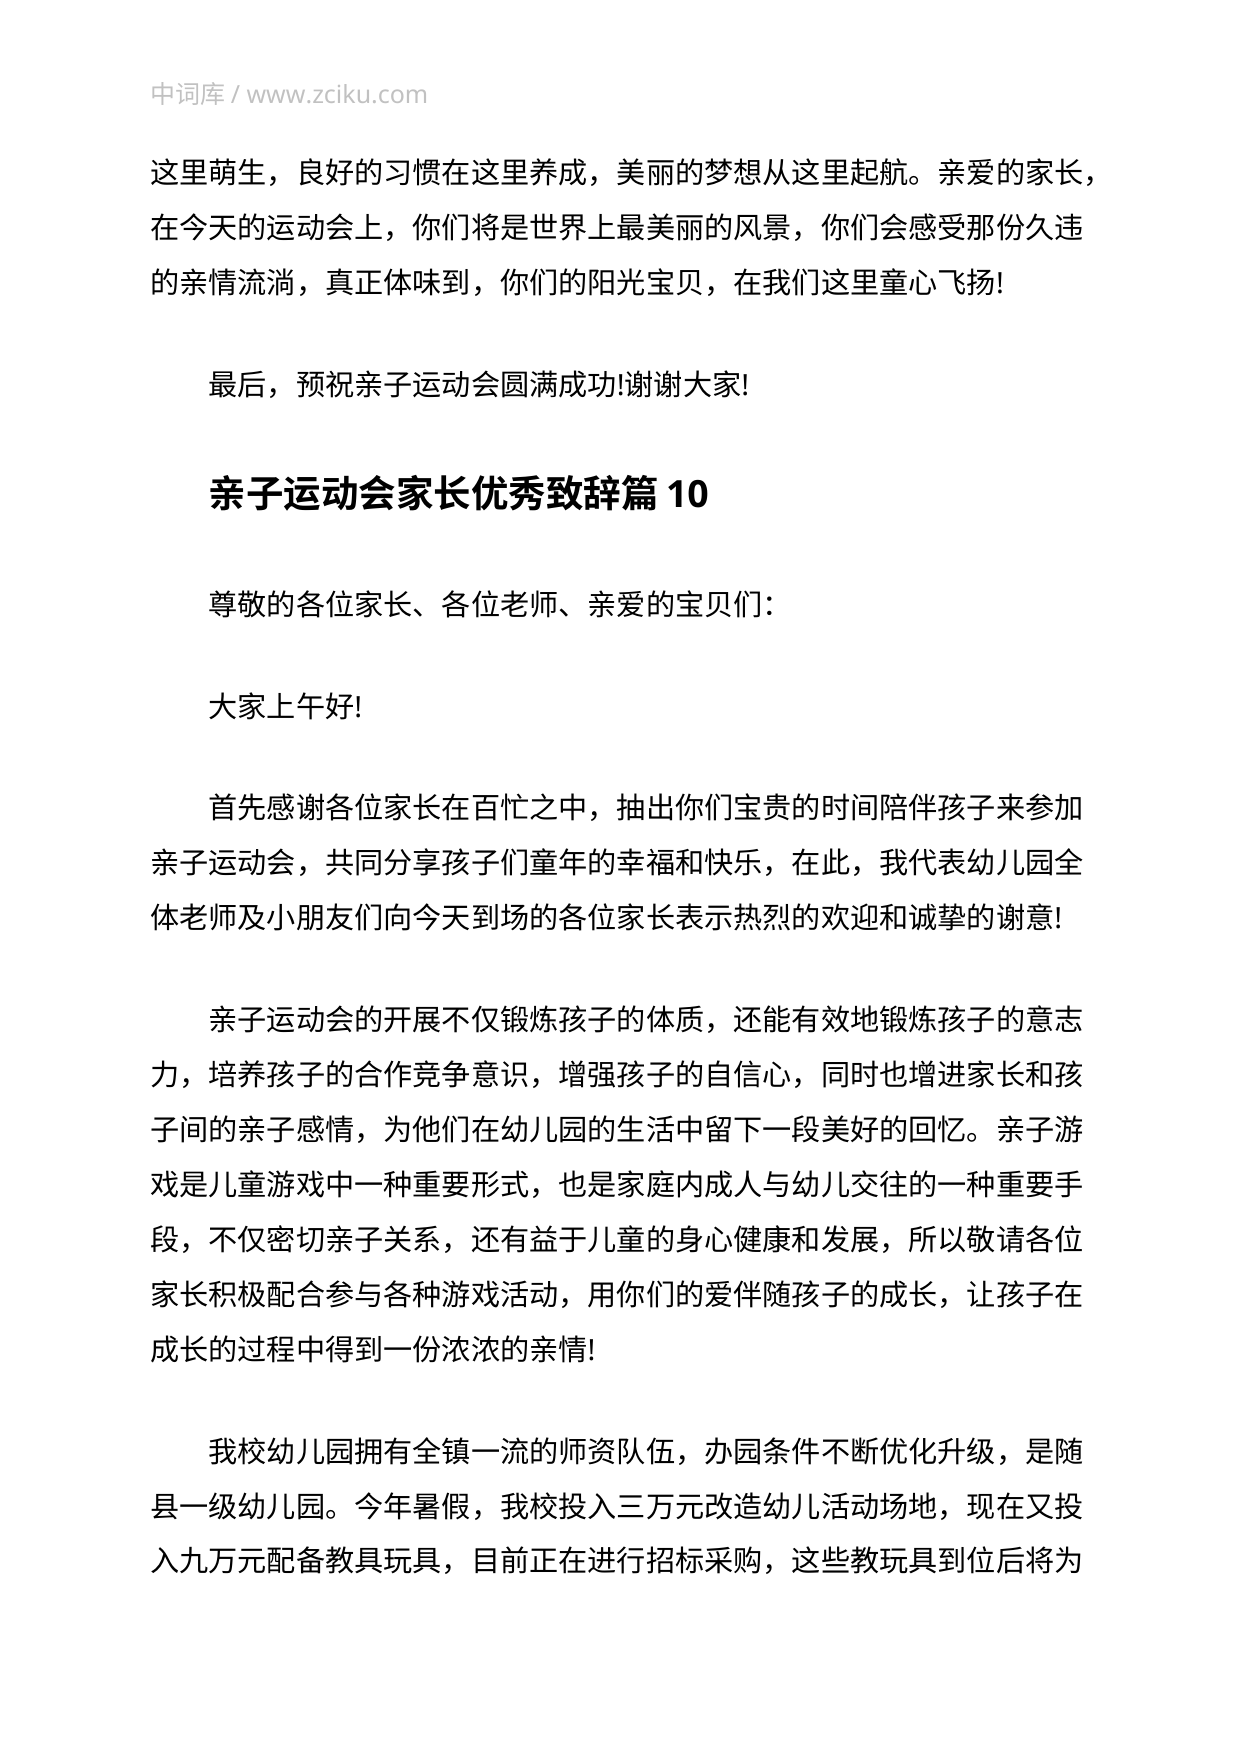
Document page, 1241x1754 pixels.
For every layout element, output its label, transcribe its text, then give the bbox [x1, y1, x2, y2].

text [150, 150, 1090, 302]
text 首先感谢各位家长在百忙之中，抽出你们宝贵的时间陪伴孩子来参加亲子运动会，共同分享孩子们童年的幸福和快乐，在此，我代表幼儿园全体老师及小朋友们向今天到场的各位家长表示热烈的欢迎和诚挚的谢意! [150, 785, 1090, 937]
text 亲子运动会家长优秀致辞篇10 [150, 464, 1090, 518]
text 尊敬的各位家长、各位老师、亲爱的宝贝们： [150, 581, 1090, 624]
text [150, 1428, 1090, 1580]
text 最后，预祝亲子运动会圆满成功!谢谢大家! [150, 362, 1090, 404]
text 大家上午好! [150, 683, 1090, 726]
text 亲子运动会的开展不仅锻炼孩子的体质，还能有效地锻炼孩子的意志力，培养孩子的合作竞争意识，增强孩子的自信心，同时也增进家长和孩子间的亲子感情，为他们在幼儿园的生活中留下一段美好的回忆。亲子游戏是儿童游戏中一种重要形式，也是家庭内成人与幼儿交往的一种重要手段，不仅密切亲子关系，还有益于儿童的身心健康和发展，所以敬请各位家长积极配合参与各种游戏活动，用你们的爱伴随孩子的成长，让孩子在成长的过程中得到一份浓浓的亲情! [150, 997, 1090, 1369]
